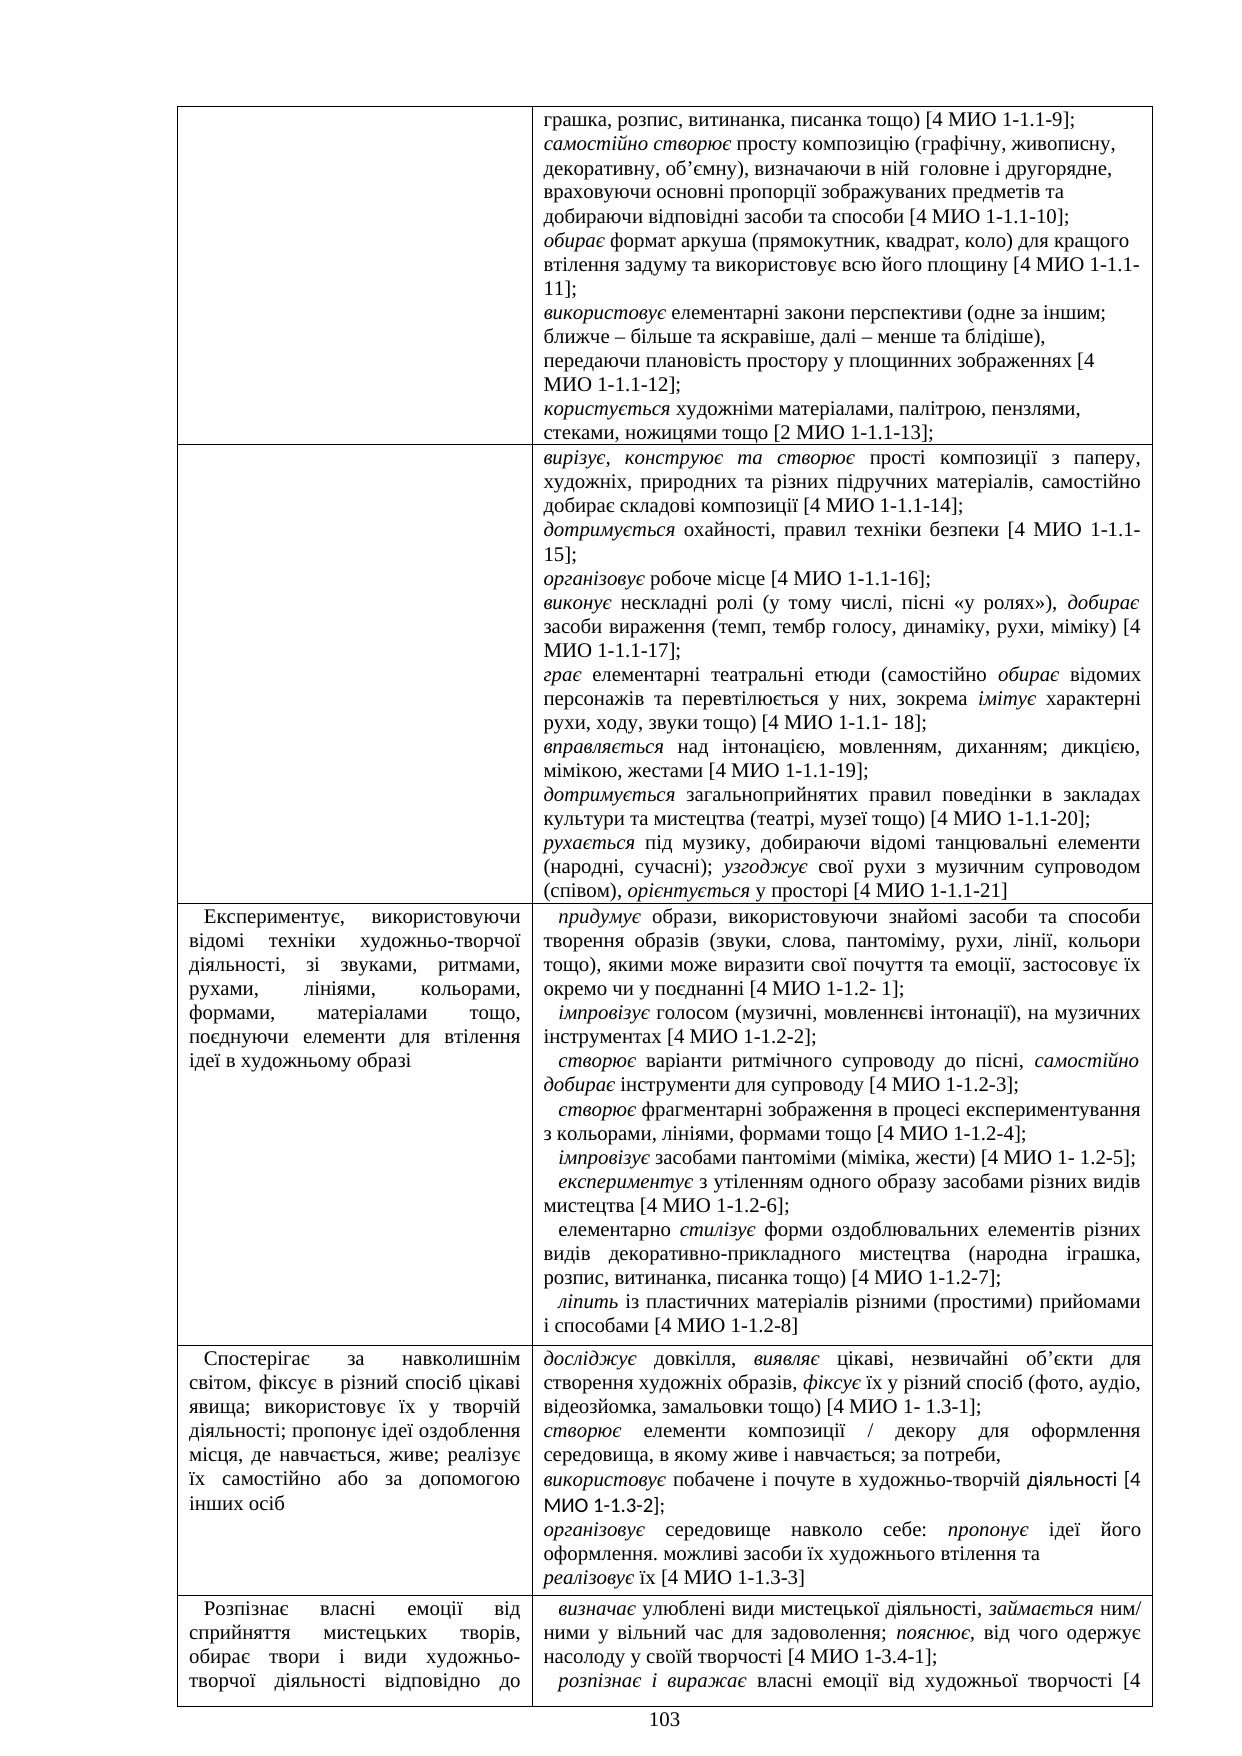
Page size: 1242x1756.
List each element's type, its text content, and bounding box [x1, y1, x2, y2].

table_cell Експериментує, використовуючи відомі техніки художньо-творчої діяльності, зі звуками, ритмами, рухами, лініями, кольорами, формами, матеріалами тощо, поєднуючи елементи для втілення ідеї в художньому образі [178, 904, 532, 1345]
table_cell Спостерігає за навколишнім світом, фіксує в різний спосіб цікаві явища; використовує їх у творчій діяльності; пропонує ідеї оздоблення місця, де навчається, живе; реалізує їх самостійно або за допомогою інших осіб [178, 1346, 532, 1595]
table_cell [178, 445, 532, 903]
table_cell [533, 107, 1152, 444]
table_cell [178, 107, 532, 444]
table_cell досліджує довкілля, виявляє цікаві, незвичайні об’єкти для створення художніх образів, фіксує їх у різний спосіб (фото, аудіо, відеозйомка, замальовки тощо) [4 МИО 1- 1.3-1]; створює елементи композиції / декору для оформлення середовища, в якому живе і навчається; за потреби, використовує побачене і почуте в художньо-творчій діяльності [4 МИО 1-1.3-2]; організовує середовище навколо себе: пропонує ідеї його оформлення. можливі засоби їх художнього втілення та реалізовує їх [4 МИО 1-1.3-3] [533, 1346, 1152, 1595]
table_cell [533, 1596, 1152, 1706]
table_cell придумує образи, використовуючи знайомі засоби та способи творення образів (звуки, слова, пантоміму, рухи, лінії, кольори тощо), якими може виразити свої почуття та емоції, застосовує їх окремо чи у поєднанні [4 МИО 1-1.2- 1]; імпровізує голосом (музичні, мовленнєві інтонації), на музичних інструментах [4 МИО 1-1.2-2]; створює варіанти ритмічного супроводу до пісні, самостійно добирає інструменти для супроводу [4 МИО 1-1.2-3]; створює фрагментарні зображення в процесі експериментування з кольорами, лініями, формами тощо [4 МИО 1-1.2-4]; імпровізує засобами пантоміми (міміка, жести) [4 МИО 1- 1.2-5]; експериментує з утіленням одного образу засобами різних видів мистецтва [4 МИО 1-1.2-6]; елементарно стилізує форми оздоблювальних елементів різних видів декоративно-прикладного мистецтва (народна іграшка, розпис, витинанка, писанка тощо) [4 МИО 1-1.2-7]; ліпить із пластичних матеріалів різними (простими) прийомами і способами [4 МИО 1-1.2-8] [533, 904, 1152, 1345]
table_cell вирізує, конструює та створює прості композиції з паперу, художніх, природних та різних підручних матеріалів, самостійно добирає складові композиції [4 МИО 1-1.1-14]; дотримується охайності, правил техніки безпеки [4 МИО 1-1.1- 15]; організовує робоче місце [4 МИО 1-1.1-16]; виконує нескладні ролі (у тому числі, пісні «у ролях»), добирає засоби вираження (темп, тембр голосу, динаміку, рухи, міміку) [4 МИО 1-1.1-17]; грає елементарні театральні етюди (самостійно обирає відомих персонажів та перевтілюється у них, зокрема імітує характерні рухи, ходу, звуки тощо) [4 МИО 1-1.1- 18]; вправляється над інтонацією, мовленням, диханням; дикцією, мімікою, жестами [4 МИО 1-1.1-19]; дотримується загальноприйнятих правил поведінки в закладах культури та мистецтва (театрі, музеї тощо) [4 МИО 1-1.1-20]; рухається під музику, добираючи відомі танцювальні елементи (народні, сучасні); узгоджує свої рухи з музичним супроводом (співом), орієнтується у просторі [4 МИО 1-1.1-21] [533, 445, 1152, 903]
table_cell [178, 1596, 532, 1706]
